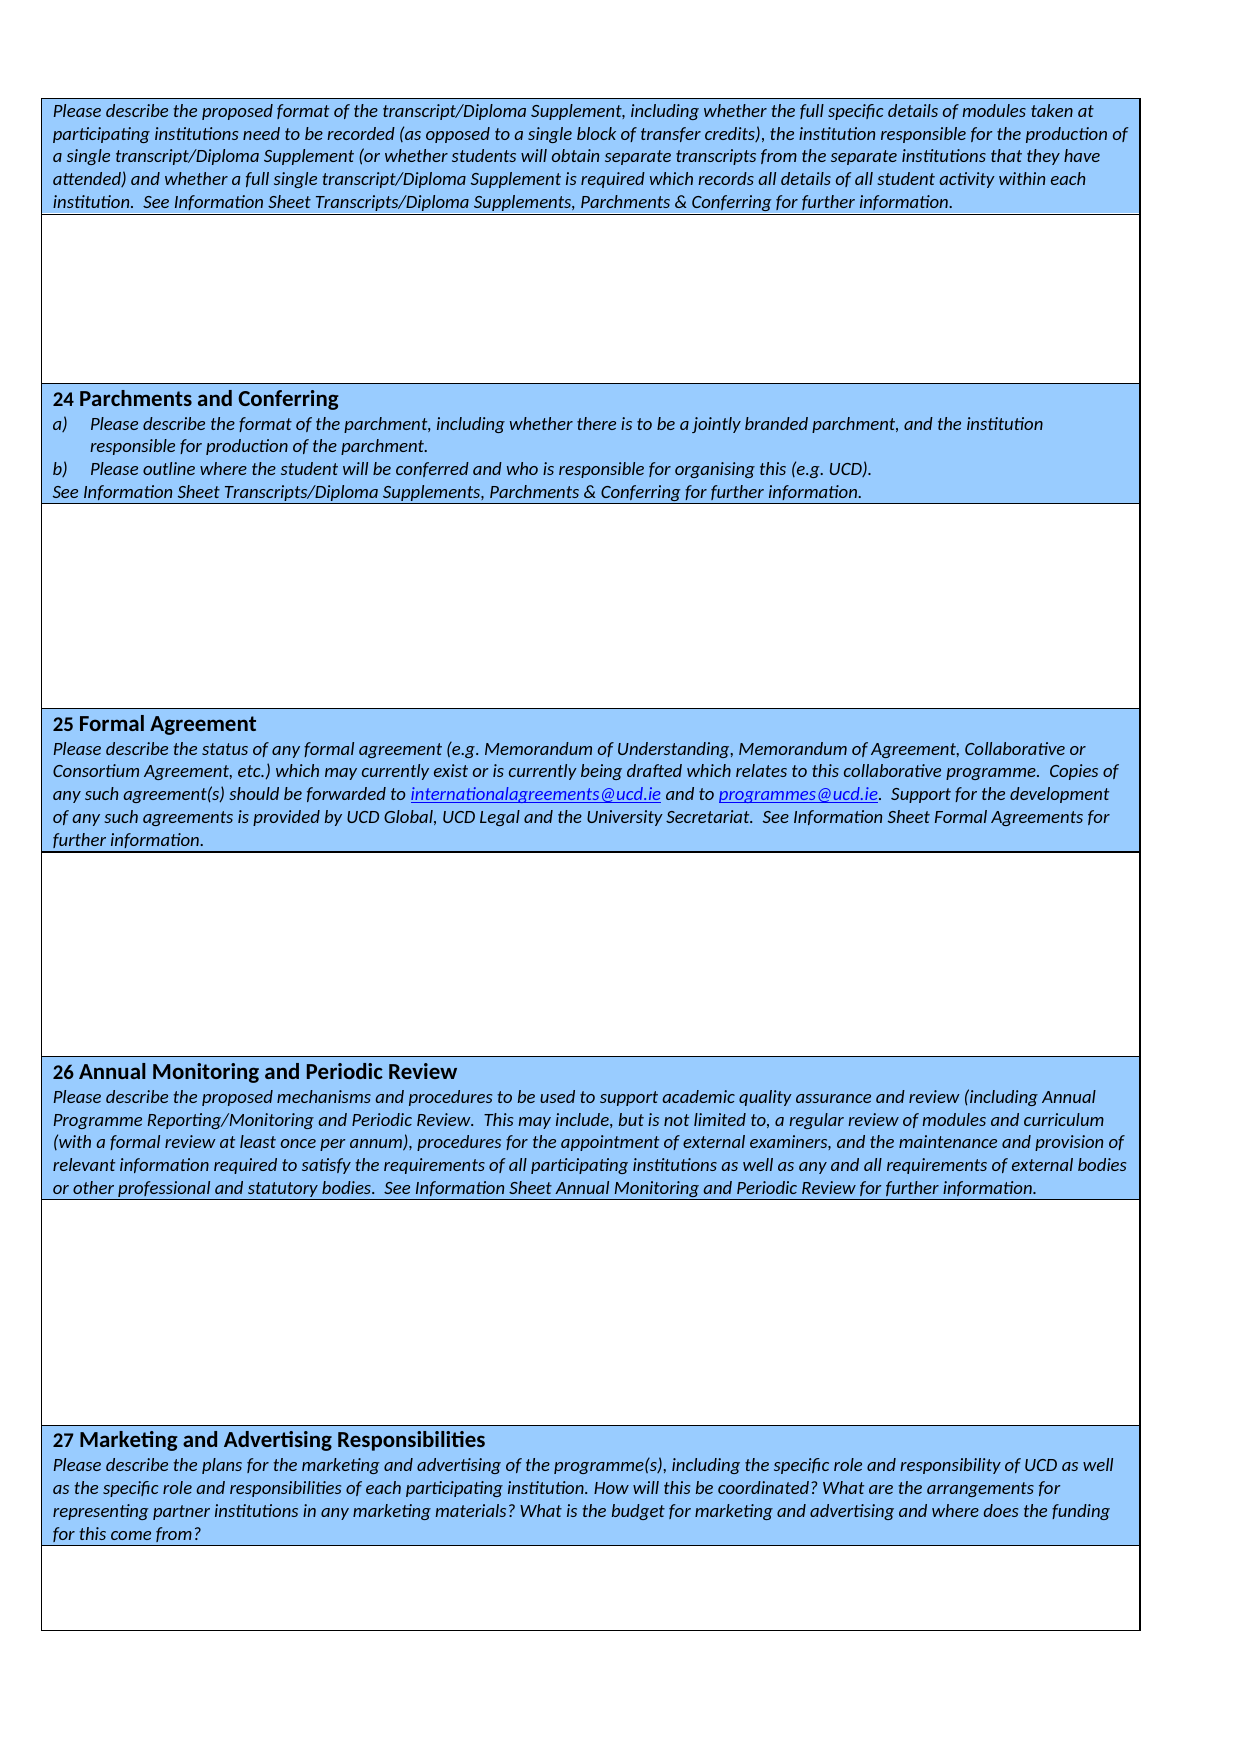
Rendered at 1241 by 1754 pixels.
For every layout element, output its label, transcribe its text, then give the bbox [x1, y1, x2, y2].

table_cell [42, 1200, 1139, 1424]
table_cell [42, 504, 1139, 708]
table_cell 26 Annual Monitoring and Periodic Review Please describe the proposed mechanisms and procedures to be used to support academic quality assurance and review (including Annual Programme Reporting/Monitoring and Periodic Review. This may include, but is not limited to, a regular review of modules and curriculum (with a formal review at least once per annum), procedures for the appointment of external examiners, and the maintenance and provision of relevant information required to satisfy the requirements of all participating institutions as well as any and all requirements of external bodies or other professional and statutory bodies. See Information Sheet Annual Monitoring and Periodic Review for further information. [42, 1057, 1139, 1199]
table_cell [42, 853, 1139, 1056]
table_cell 25 Formal Agreement Please describe the status of any formal agreement (e.g. Memorandum of Understanding, Memorandum of Agreement, Collaborative or Consortium Agreement, etc.) which may currently exist or is currently being drafted which relates to this collaborative programme. Copies of any such agreement(s) should be forwarded to internationalagreements@ucd.ie and to programmes@ucd.ie. Support for the development of any such agreements is provided by UCD Global, UCD Legal and the University Secretariat. See Information Sheet Formal Agreements for further information. [42, 709, 1139, 851]
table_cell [42, 99, 1139, 213]
table_cell [42, 215, 1139, 383]
table_cell 24 Parchments and Conferring Please describe the format of the parchment, including whether there is to be a jointly branded parchment, and the institution responsible for production of the parchment. Please outline where the student will be conferred and who is responsible for organising this (e.g. UCD). See Information Sheet Transcripts/Diploma Supplements, Parchments & Conferring for further information. [42, 384, 1139, 503]
table_cell 27 Marketing and Advertising Responsibilities Please describe the plans for the marketing and advertising of the programme(s), including the specific role and responsibility of UCD as well as the specific role and responsibilities of each participating institution. How will this be coordinated? What are the arrangements for representing partner institutions in any marketing materials? What is the budget for marketing and advertising and where does the funding for this come from? [42, 1426, 1139, 1545]
table_cell [42, 1546, 1139, 1630]
